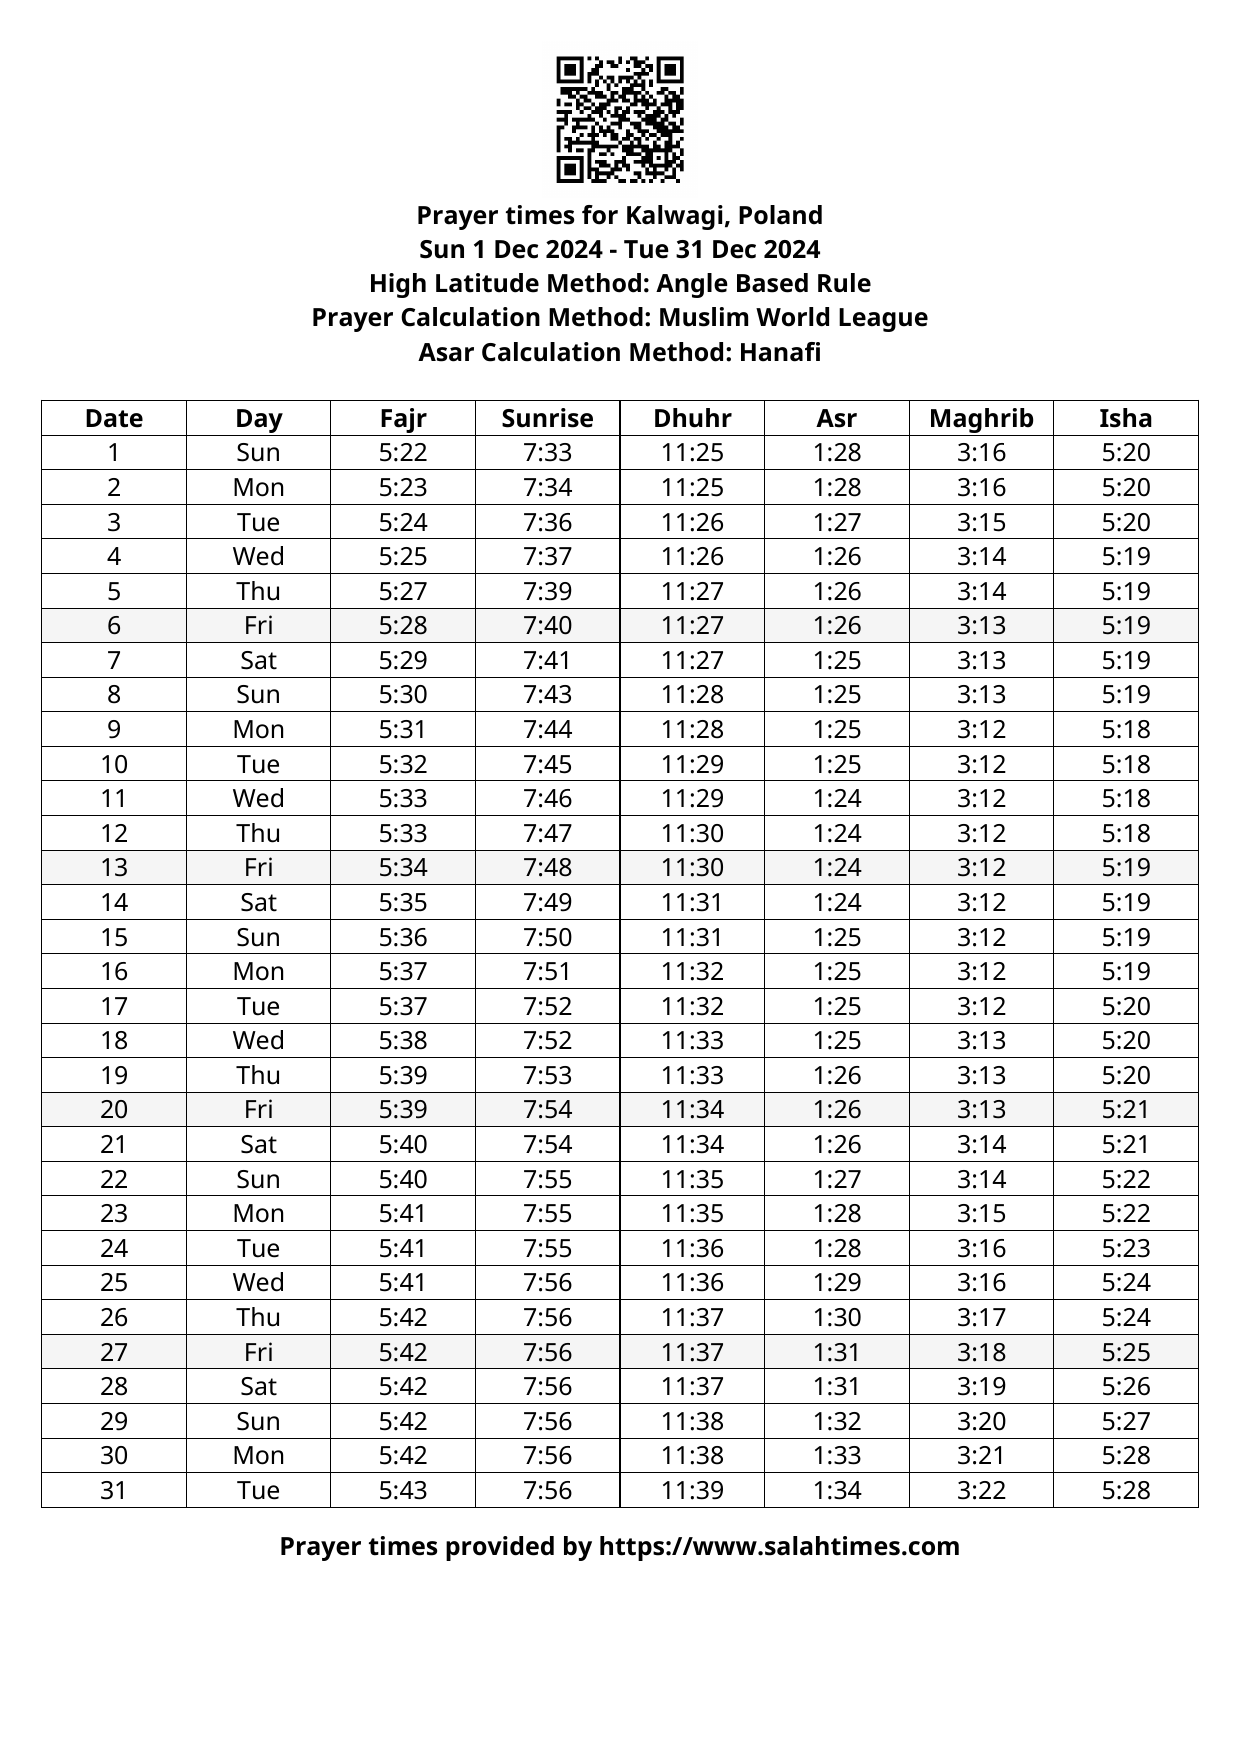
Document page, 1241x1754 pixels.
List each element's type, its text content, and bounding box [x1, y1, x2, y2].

table_cell 3:14 [910, 1162, 1053, 1195]
table_cell 3:12 [910, 747, 1053, 780]
table_cell Tue [187, 1231, 330, 1264]
table_cell 11:31 [621, 920, 764, 953]
table_cell 1:28 [765, 436, 909, 469]
table_cell 5:19 [1054, 885, 1198, 919]
table_cell 3:12 [910, 816, 1053, 849]
table_cell 5:20 [1054, 989, 1198, 1022]
table_cell 1:33 [765, 1439, 909, 1472]
table_cell 7:52 [476, 989, 619, 1022]
table_cell 7:55 [476, 1162, 619, 1195]
table_cell 11:34 [621, 1093, 764, 1126]
table_cell 27 [42, 1335, 186, 1368]
table_cell 5:19 [1054, 678, 1198, 711]
table_cell 7:49 [476, 885, 619, 919]
table_cell 11:26 [621, 505, 764, 538]
table_cell Thu [187, 574, 330, 607]
table_cell Tue [187, 747, 330, 780]
table_cell 5:41 [331, 1196, 475, 1230]
table_cell 23 [42, 1196, 186, 1230]
table_cell 5:23 [331, 470, 475, 504]
table_cell 11:36 [621, 1266, 764, 1299]
table_cell 3:20 [910, 1404, 1053, 1437]
table_cell 5:18 [1054, 816, 1198, 849]
table_cell 3:13 [910, 643, 1053, 677]
table_cell 5:42 [331, 1335, 475, 1368]
table_cell 3:16 [910, 436, 1053, 469]
table_cell 1:25 [765, 712, 909, 746]
table_cell 7:53 [476, 1058, 619, 1092]
table_cell Wed [187, 1266, 330, 1299]
table_cell 3:15 [910, 505, 1053, 538]
table_cell 11:31 [621, 885, 764, 919]
table_cell 10 [42, 747, 186, 780]
table_cell 5:23 [1054, 1231, 1198, 1264]
table_cell 1:28 [765, 1196, 909, 1230]
text Asar Calculation Method: Hanafi [42, 334, 1198, 368]
table_cell 3:22 [910, 1473, 1053, 1507]
table_cell 5:18 [1054, 747, 1198, 780]
table_cell 5:21 [1054, 1127, 1198, 1161]
table_cell 3:13 [910, 1058, 1053, 1092]
table_cell 1:25 [765, 1024, 909, 1057]
table_cell 3:12 [910, 851, 1053, 884]
table_cell 7:56 [476, 1300, 619, 1334]
table_cell 7:47 [476, 816, 619, 849]
table_cell 5:29 [331, 643, 475, 677]
table_cell 5:22 [1054, 1162, 1198, 1195]
table_cell 11:29 [621, 747, 764, 780]
table_cell 5:19 [1054, 851, 1198, 884]
table_cell 5:30 [331, 678, 475, 711]
table_cell 7:56 [476, 1439, 619, 1472]
table_cell 5:24 [1054, 1266, 1198, 1299]
table_cell 5:28 [1054, 1439, 1198, 1472]
table_cell 2 [42, 470, 186, 504]
table_cell Sun [187, 920, 330, 953]
table_cell 5:20 [1054, 1058, 1198, 1092]
table_cell 11:29 [621, 781, 764, 815]
table_cell 7 [42, 643, 186, 677]
table_cell 11:35 [621, 1162, 764, 1195]
table_cell 11:37 [621, 1335, 764, 1368]
table_cell 1:25 [765, 678, 909, 711]
table_cell 5:20 [1054, 1024, 1198, 1057]
table_header Date [42, 401, 186, 434]
table_header Fajr [331, 401, 475, 434]
picture [542, 41, 699, 198]
table_cell 5:41 [331, 1266, 475, 1299]
table_cell 5:20 [1054, 470, 1198, 504]
table_cell 11:30 [621, 851, 764, 884]
table_cell 7:46 [476, 781, 619, 815]
table_cell 3:13 [910, 1093, 1053, 1126]
table_cell 7:45 [476, 747, 619, 780]
table_cell 11:32 [621, 954, 764, 988]
table_cell Wed [187, 781, 330, 815]
table_cell 3:14 [910, 574, 1053, 607]
table_cell 9 [42, 712, 186, 746]
table_cell 1:30 [765, 1300, 909, 1334]
table_cell 5:19 [1054, 574, 1198, 607]
table_cell 7:39 [476, 574, 619, 607]
table_cell Tue [187, 989, 330, 1022]
table_cell 11:25 [621, 436, 764, 469]
table_cell 5:31 [331, 712, 475, 746]
table_cell 24 [42, 1231, 186, 1264]
table_cell 7:56 [476, 1266, 619, 1299]
table_cell 7:54 [476, 1093, 619, 1126]
table_cell Thu [187, 1300, 330, 1334]
table_cell Sun [187, 1404, 330, 1437]
table_cell 1:26 [765, 539, 909, 573]
table_cell 11 [42, 781, 186, 815]
table_cell 28 [42, 1369, 186, 1403]
table_cell 5:18 [1054, 712, 1198, 746]
table_cell 3:21 [910, 1439, 1053, 1472]
table_cell 19 [42, 1058, 186, 1092]
table_cell 7:33 [476, 436, 619, 469]
table_cell 11:36 [621, 1231, 764, 1264]
table_cell 5:19 [1054, 643, 1198, 677]
table_cell 3:18 [910, 1335, 1053, 1368]
table_cell 5:42 [331, 1369, 475, 1403]
table_cell Mon [187, 954, 330, 988]
table_cell 5:28 [1054, 1473, 1198, 1507]
table_cell 4 [42, 539, 186, 573]
text Prayer times provided by https://www.salahtimes.com [42, 1528, 1198, 1563]
table_cell 11:30 [621, 816, 764, 849]
table_cell 7:48 [476, 851, 619, 884]
table_cell 7:56 [476, 1369, 619, 1403]
table_cell 3:12 [910, 989, 1053, 1022]
table_cell 1:25 [765, 747, 909, 780]
table_cell 7:52 [476, 1024, 619, 1057]
table_cell 3:12 [910, 954, 1053, 988]
table_cell 31 [42, 1473, 186, 1507]
table_cell 5:28 [331, 609, 475, 642]
table_cell Sat [187, 885, 330, 919]
table_cell 7:51 [476, 954, 619, 988]
table_cell 1:26 [765, 1093, 909, 1126]
text High Latitude Method: Angle Based Rule [42, 266, 1198, 300]
table_cell 11:26 [621, 539, 764, 573]
table_cell 6 [42, 609, 186, 642]
table_cell 3:13 [910, 1024, 1053, 1057]
table_cell 5:42 [331, 1404, 475, 1437]
table_cell 11:28 [621, 678, 764, 711]
table_cell Sat [187, 1127, 330, 1161]
table_cell 3:12 [910, 781, 1053, 815]
table_cell 25 [42, 1266, 186, 1299]
table_cell 3:12 [910, 885, 1053, 919]
table_cell 5:38 [331, 1024, 475, 1057]
table_cell 11:38 [621, 1404, 764, 1437]
table_cell 1:29 [765, 1266, 909, 1299]
table_cell 11:27 [621, 609, 764, 642]
table_cell 5:26 [1054, 1369, 1198, 1403]
table_cell 3:16 [910, 470, 1053, 504]
table_cell 3:13 [910, 678, 1053, 711]
table_cell 1:32 [765, 1404, 909, 1437]
table_cell 11:39 [621, 1473, 764, 1507]
table_cell Fri [187, 1335, 330, 1368]
table_cell 22 [42, 1162, 186, 1195]
table_cell 3:12 [910, 712, 1053, 746]
table_cell Mon [187, 712, 330, 746]
table_cell 1:25 [765, 989, 909, 1022]
table_cell 1:27 [765, 1162, 909, 1195]
table_cell 16 [42, 954, 186, 988]
table_cell 11:38 [621, 1439, 764, 1472]
table_cell 5:20 [1054, 505, 1198, 538]
table_cell 17 [42, 989, 186, 1022]
table_cell 5:33 [331, 816, 475, 849]
table_cell 1:28 [765, 1231, 909, 1264]
table_cell 5:19 [1054, 954, 1198, 988]
table_cell Tue [187, 505, 330, 538]
table_cell Sat [187, 1369, 330, 1403]
table_cell 3:14 [910, 1127, 1053, 1161]
table_cell 7:55 [476, 1196, 619, 1230]
table_cell 5:32 [331, 747, 475, 780]
table_cell Thu [187, 1058, 330, 1092]
table_cell 11:33 [621, 1024, 764, 1057]
table_cell 1:31 [765, 1369, 909, 1403]
table_cell 3:13 [910, 609, 1053, 642]
table_cell 11:37 [621, 1300, 764, 1334]
table_cell 7:56 [476, 1473, 619, 1507]
table_cell Sun [187, 678, 330, 711]
table_cell 7:50 [476, 920, 619, 953]
table_cell 3:16 [910, 1231, 1053, 1264]
table_cell 5:33 [331, 781, 475, 815]
table_cell 5:41 [331, 1231, 475, 1264]
table_cell 14 [42, 885, 186, 919]
text Prayer Calculation Method: Muslim World League [42, 300, 1198, 334]
table_cell Tue [187, 1473, 330, 1507]
table_cell Fri [187, 851, 330, 884]
table_cell 5:43 [331, 1473, 475, 1507]
table_cell 1:27 [765, 505, 909, 538]
table_cell 1:31 [765, 1335, 909, 1368]
table_cell 1:26 [765, 1058, 909, 1092]
table_cell 11:37 [621, 1369, 764, 1403]
table_cell 5:42 [331, 1439, 475, 1472]
table_cell 3:17 [910, 1300, 1053, 1334]
table_cell 5:42 [331, 1300, 475, 1334]
table_cell 26 [42, 1300, 186, 1334]
table_cell 18 [42, 1024, 186, 1057]
table_cell 5:21 [1054, 1093, 1198, 1126]
table_cell 7:40 [476, 609, 619, 642]
table_cell 1:24 [765, 851, 909, 884]
table_cell 7:56 [476, 1404, 619, 1437]
table_cell 1:24 [765, 781, 909, 815]
table_cell 1:26 [765, 1127, 909, 1161]
table_cell Thu [187, 816, 330, 849]
table_cell 5:36 [331, 920, 475, 953]
table_header Isha [1054, 401, 1198, 434]
table_header Maghrib [910, 401, 1053, 434]
table_cell Sun [187, 1162, 330, 1195]
table_cell 5:40 [331, 1127, 475, 1161]
table_cell 1 [42, 436, 186, 469]
table_header Asr [765, 401, 909, 434]
table_cell 5:24 [1054, 1300, 1198, 1334]
table_cell 11:28 [621, 712, 764, 746]
table_cell 3:15 [910, 1196, 1053, 1230]
table_cell 11:27 [621, 643, 764, 677]
table_cell 5 [42, 574, 186, 607]
table_cell 11:25 [621, 470, 764, 504]
table_cell Mon [187, 470, 330, 504]
table_header Sunrise [476, 401, 619, 434]
table_cell 1:25 [765, 954, 909, 988]
table_cell 3:14 [910, 539, 1053, 573]
table_cell 20 [42, 1093, 186, 1126]
text Prayer times for Kalwagi, Poland [42, 198, 1198, 232]
table_cell 5:24 [331, 505, 475, 538]
table_cell 5:19 [1054, 609, 1198, 642]
table_cell 8 [42, 678, 186, 711]
table_cell 7:37 [476, 539, 619, 573]
table_cell 7:36 [476, 505, 619, 538]
table_cell Sun [187, 436, 330, 469]
table_cell Sat [187, 643, 330, 677]
table_cell 7:54 [476, 1127, 619, 1161]
table_cell 7:43 [476, 678, 619, 711]
table_cell 7:44 [476, 712, 619, 746]
table_cell 3 [42, 505, 186, 538]
table_cell 5:22 [331, 436, 475, 469]
table_cell 5:20 [1054, 436, 1198, 469]
table_cell 1:26 [765, 609, 909, 642]
table_cell 1:26 [765, 574, 909, 607]
table_cell 5:35 [331, 885, 475, 919]
text Sun 1 Dec 2024 - Tue 31 Dec 2024 [42, 232, 1198, 266]
table_cell 7:41 [476, 643, 619, 677]
table_cell Mon [187, 1439, 330, 1472]
table_cell Fri [187, 609, 330, 642]
table_cell 11:33 [621, 1058, 764, 1092]
table_cell 29 [42, 1404, 186, 1437]
table_cell 5:37 [331, 954, 475, 988]
table_cell 13 [42, 851, 186, 884]
table_cell 3:16 [910, 1266, 1053, 1299]
table_cell 21 [42, 1127, 186, 1161]
table_cell 12 [42, 816, 186, 849]
table_cell Wed [187, 1024, 330, 1057]
table_cell 1:34 [765, 1473, 909, 1507]
table_header Day [187, 401, 330, 434]
table_cell 1:24 [765, 816, 909, 849]
table_cell 3:19 [910, 1369, 1053, 1403]
table_cell 7:55 [476, 1231, 619, 1264]
table_cell 5:40 [331, 1162, 475, 1195]
table_cell Wed [187, 539, 330, 573]
table_cell Fri [187, 1093, 330, 1126]
table_cell 15 [42, 920, 186, 953]
table_cell 3:12 [910, 920, 1053, 953]
table_cell 5:39 [331, 1093, 475, 1126]
table_cell 5:39 [331, 1058, 475, 1092]
table_cell 1:25 [765, 643, 909, 677]
table_cell Mon [187, 1196, 330, 1230]
table_cell 1:25 [765, 920, 909, 953]
table_cell 5:25 [331, 539, 475, 573]
table_cell 5:37 [331, 989, 475, 1022]
table_cell 7:34 [476, 470, 619, 504]
table_cell 30 [42, 1439, 186, 1472]
table_cell 7:56 [476, 1335, 619, 1368]
table_cell 5:25 [1054, 1335, 1198, 1368]
table_cell 11:27 [621, 574, 764, 607]
table_cell 1:24 [765, 885, 909, 919]
table_cell 5:34 [331, 851, 475, 884]
table_cell 5:19 [1054, 920, 1198, 953]
table_cell 5:27 [331, 574, 475, 607]
table_cell 1:28 [765, 470, 909, 504]
table_cell 5:19 [1054, 539, 1198, 573]
table_cell 5:18 [1054, 781, 1198, 815]
table_cell 5:27 [1054, 1404, 1198, 1437]
table_cell 11:35 [621, 1196, 764, 1230]
table_cell 5:22 [1054, 1196, 1198, 1230]
table_cell 11:32 [621, 989, 764, 1022]
table_cell 11:34 [621, 1127, 764, 1161]
table_header Dhuhr [621, 401, 764, 434]
